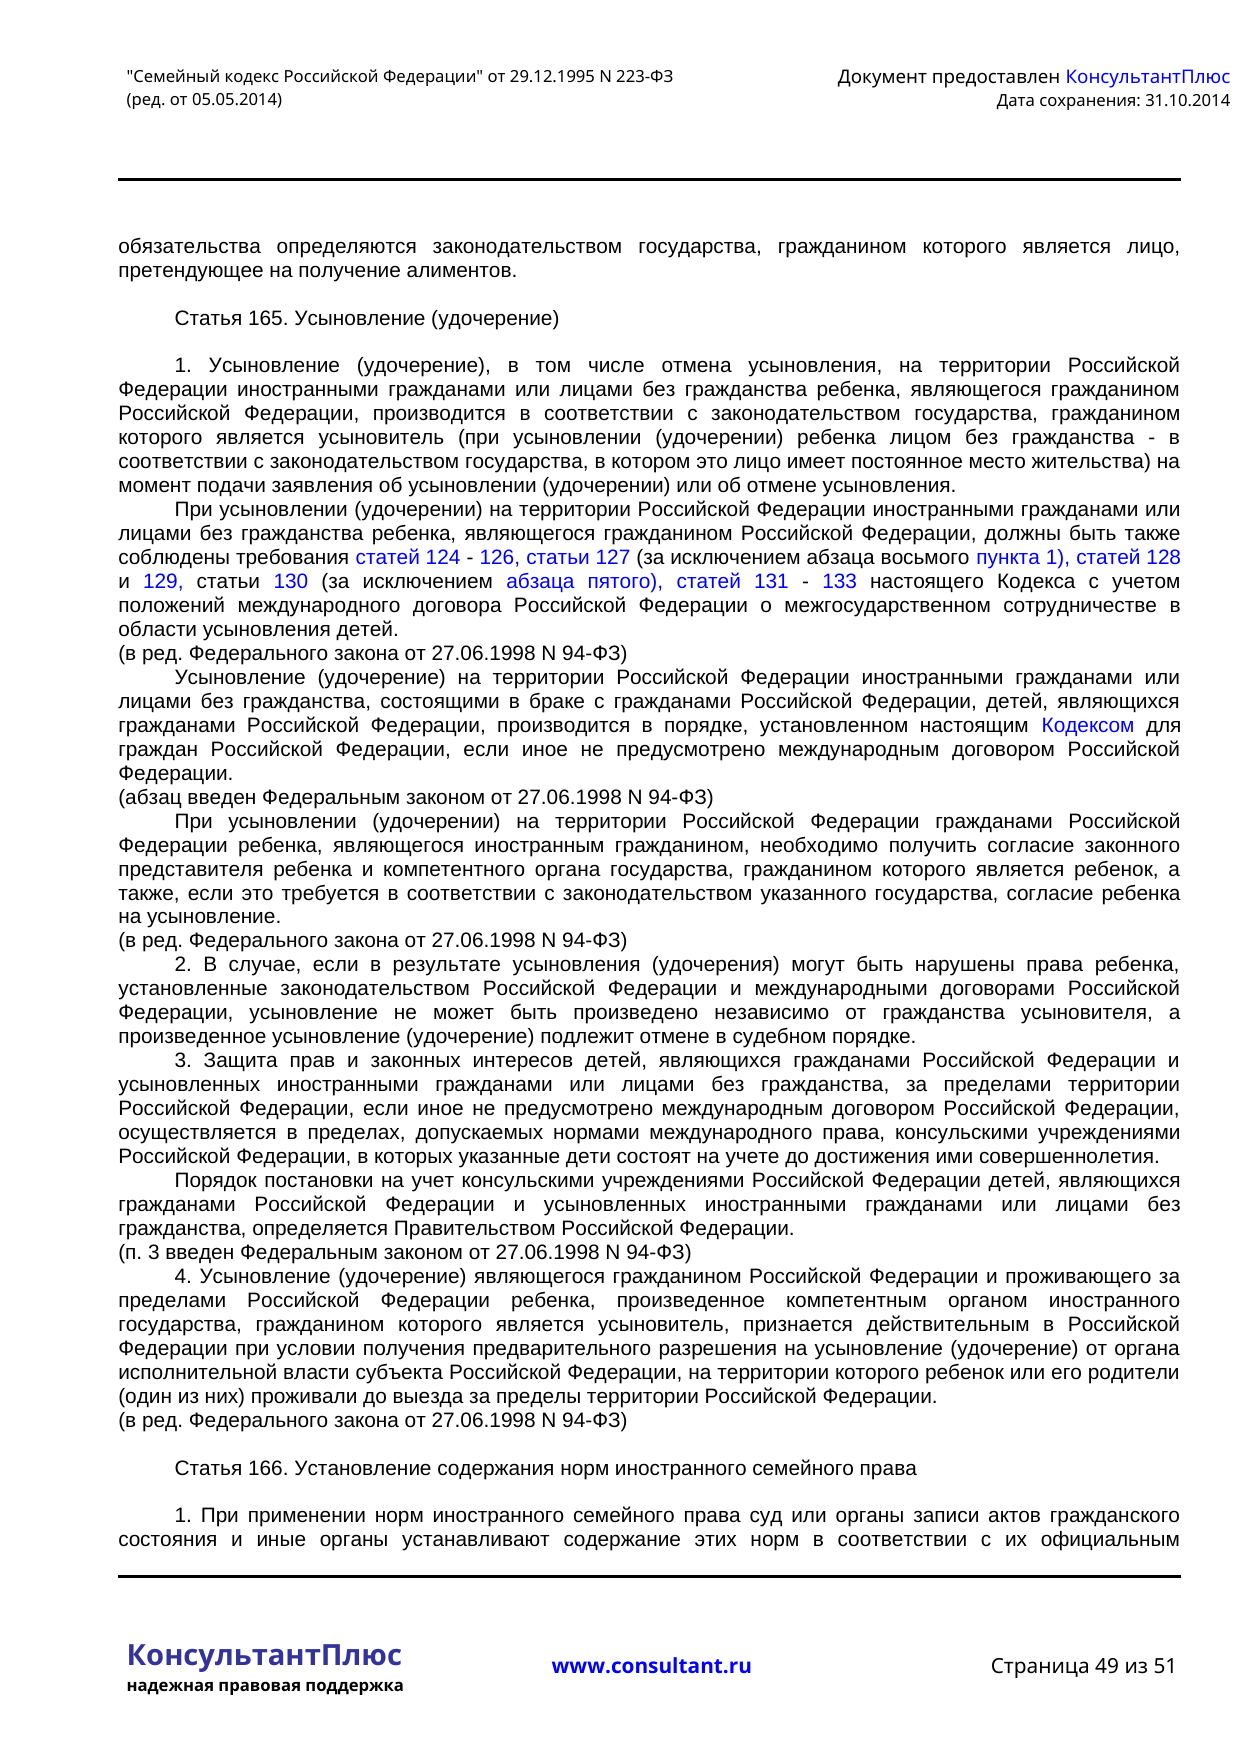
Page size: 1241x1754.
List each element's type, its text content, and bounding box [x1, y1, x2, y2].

text Порядок постановки на учет консульскими учреждениями Российской Федерации детей, являющихся гражданами Российской Федерации и усыновленных иностранными гражданами или лицами без гражданства, определяется Правительством Российской Федерации. [118, 1168, 1181, 1240]
text При усыновлении (удочерении) на территории Российской Федерации иностранными гражданами или лицами без гражданства ребенка, являющегося гражданином Российской Федерации, должны быть также соблюдены требования статей 124 - 126, статьи 127 (за исключением абзаца восьмого пункта 1), статей 128 и 129, статьи 130 (за исключением абзаца пятого), статей 131 - 133 настоящего Кодекса с учетом положений международного договора Российской Федерации о межгосударственном сотрудничестве в области усыновления детей. [118, 497, 1181, 641]
text Статья 165. Усыновление (удочерение) [118, 305, 1181, 329]
text (в ред. Федерального закона от 27.06.1998 N 94-ФЗ) [118, 641, 1181, 665]
text (в ред. Федерального закона от 27.06.1998 N 94-ФЗ) [118, 928, 1181, 952]
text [118, 1503, 1181, 1551]
text При усыновлении (удочерении) на территории Российской Федерации гражданами Российской Федерации ребенка, являющегося иностранным гражданином, необходимо получить согласие законного представителя ребенка и компетентного органа государства, гражданином которого является ребенок, а также, если это требуется в соответствии с законодательством указанного государства, согласие ребенка на усыновление. [118, 808, 1181, 928]
text (п. 3 введен Федеральным законом от 27.06.1998 N 94-ФЗ) [118, 1240, 1181, 1264]
text 2. В случае, если в результате усыновления (удочерения) могут быть нарушены права ребенка, установленные законодательством Российской Федерации и международными договорами Российской Федерации, усыновление не может быть произведено независимо от гражданства усыновителя, а произведенное усыновление (удочерение) подлежит отмене в судебном порядке. [118, 952, 1181, 1048]
text Усыновление (удочерение) на территории Российской Федерации иностранными гражданами или лицами без гражданства, состоящими в браке с гражданами Российской Федерации, детей, являющихся гражданами Российской Федерации, производится в порядке, установленном настоящим Кодексом для граждан Российской Федерации, если иное не предусмотрено международным договором Российской Федерации. [118, 665, 1181, 784]
text (абзац введен Федеральным законом от 27.06.1998 N 94-ФЗ) [118, 784, 1181, 808]
text (в ред. Федерального закона от 27.06.1998 N 94-ФЗ) [118, 1407, 1181, 1431]
text 4. Усыновление (удочерение) являющегося гражданином Российской Федерации и проживающего за пределами Российской Федерации ребенка, произведенное компетентным органом иностранного государства, гражданином которого является усыновитель, признается действительным в Российской Федерации при условии получения предварительного разрешения на усыновление (удочерение) от органа исполнительной власти субъекта Российской Федерации, на территории которого ребенок или его родители (один из них) проживали до выезда за пределы территории Российской Федерации. [118, 1264, 1181, 1407]
text 1. Усыновление (удочерение), в том числе отмена усыновления, на территории Российской Федерации иностранными гражданами или лицами без гражданства ребенка, являющегося гражданином Российской Федерации, производится в соответствии с законодательством государства, гражданином которого является усыновитель (при усыновлении (удочерении) ребенка лицом без гражданства - в соответствии с законодательством государства, в котором это лицо имеет постоянное место жительства) на момент подачи заявления об усыновлении (удочерении) или об отмене усыновления. [118, 353, 1181, 497]
text 3. Защита прав и законных интересов детей, являющихся гражданами Российской Федерации и усыновленных иностранными гражданами или лицами без гражданства, за пределами территории Российской Федерации, если иное не предусмотрено международным договором Российской Федерации, осуществляется в пределах, допускаемых нормами международного права, консульскими учреждениями Российской Федерации, в которых указанные дети состоят на учете до достижения ими совершеннолетия. [118, 1048, 1181, 1168]
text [118, 233, 1181, 281]
text Статья 166. Установление содержания норм иностранного семейного права [118, 1455, 1181, 1479]
